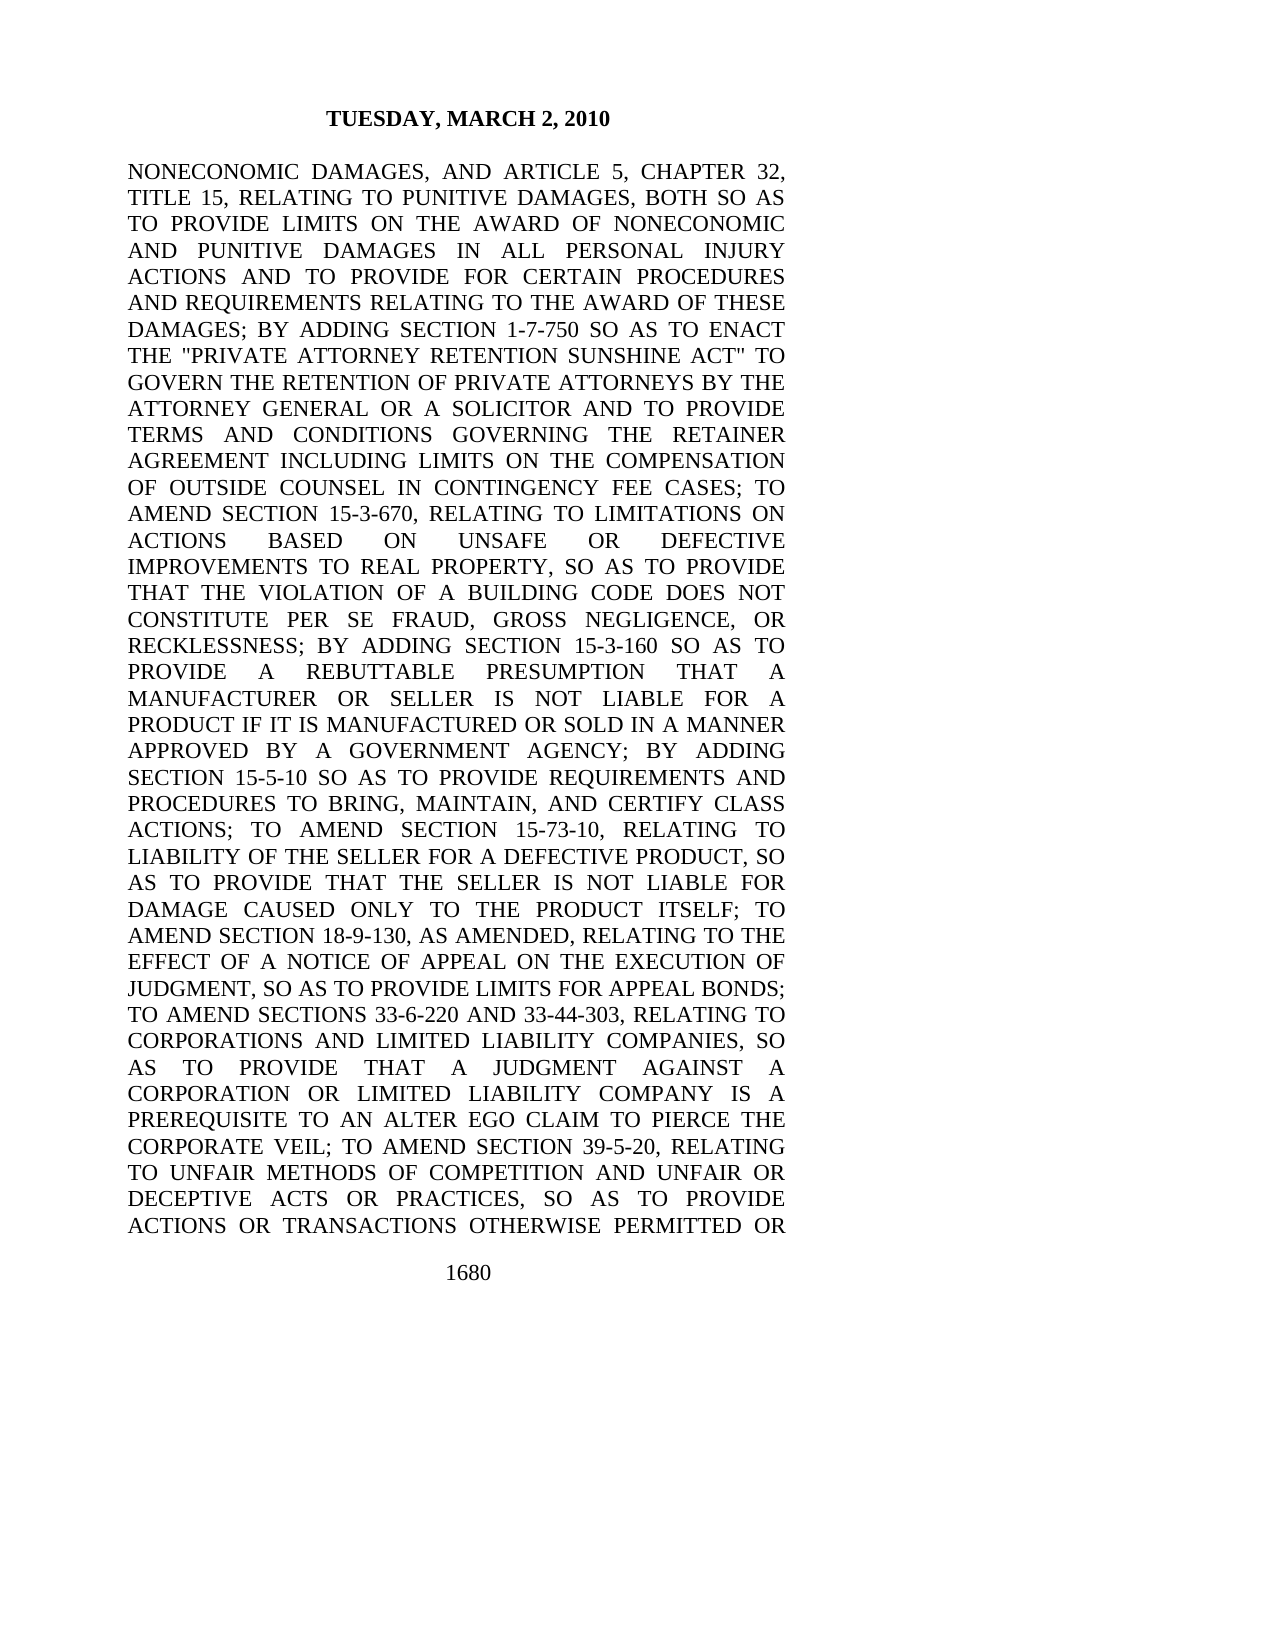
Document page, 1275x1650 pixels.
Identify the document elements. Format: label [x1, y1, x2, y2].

text [127, 158, 786, 1238]
